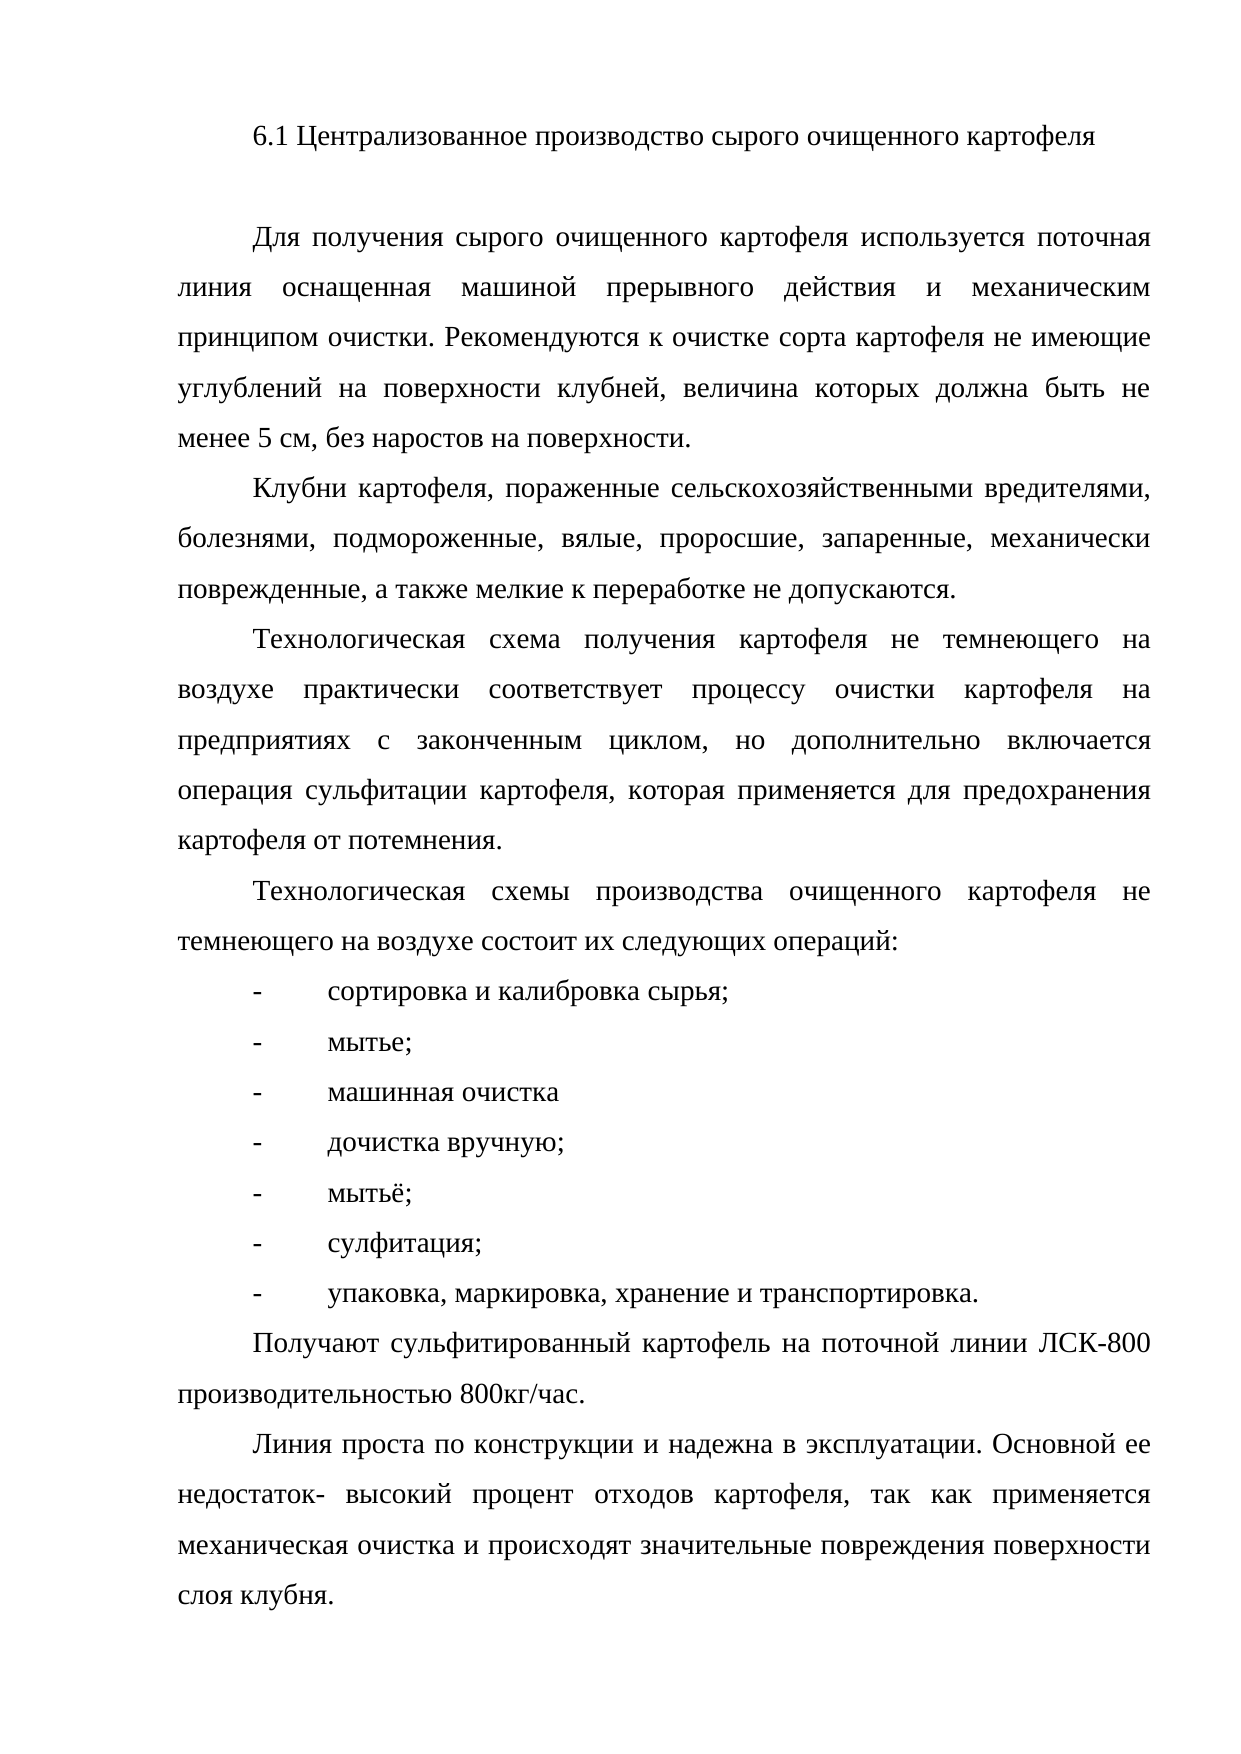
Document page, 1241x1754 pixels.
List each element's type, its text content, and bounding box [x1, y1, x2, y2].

list мытье; [177, 1024, 1152, 1057]
text Линия проста по конструкции и надежна в эксплуатации. Основной ее недостаток- высокий процент отходов картофеля, так как применяется механическая очистка и происходят значительные повреждения поверхности слоя клубня. [177, 1426, 1152, 1611]
text Для получения сырого очищенного картофеля используется поточная линия оснащенная машиной прерывного действия и механическим принципом очистки. Рекомендуются к очистке сорта картофеля не имеющие углублений на поверхности клубней, величина которых должна быть не менее 5 см, без наростов на поверхности. [177, 219, 1152, 453]
list дочистка вручную; [177, 1124, 1152, 1158]
text Технологическая схема получения картофеля не темнеющего на воздухе практически соответствует процессу очистки картофеля на предприятиях с законченным циклом, но дополнительно включается операция сульфитации картофеля, которая применяется для предохранения картофеля от потемнения. [177, 621, 1152, 856]
list сулфитация; [177, 1225, 1152, 1258]
text 6.1 Централизованное производство сырого очищенного картофеля [177, 118, 1152, 152]
list мытьё; [177, 1175, 1152, 1208]
list машинная очистка [177, 1074, 1152, 1108]
text Клубни картофеля, пораженные сельскохозяйственными вредителями, болезнями, подмороженные, вялые, проросшие, запаренные, механически поврежденные, а также мелкие к переработке не допускаются. [177, 470, 1152, 604]
list упаковка, маркировка, хранение и транспортировка. [177, 1275, 1152, 1309]
text Получают сульфитированный картофель на поточной линии ЛСК-800 производительностью 800кг/час. [177, 1326, 1152, 1409]
text Технологическая схемы производства очищенного картофеля не темнеющего на воздухе состоит их следующих операций: [177, 873, 1152, 957]
list сортировка и калибровка сырья; [177, 973, 1152, 1007]
